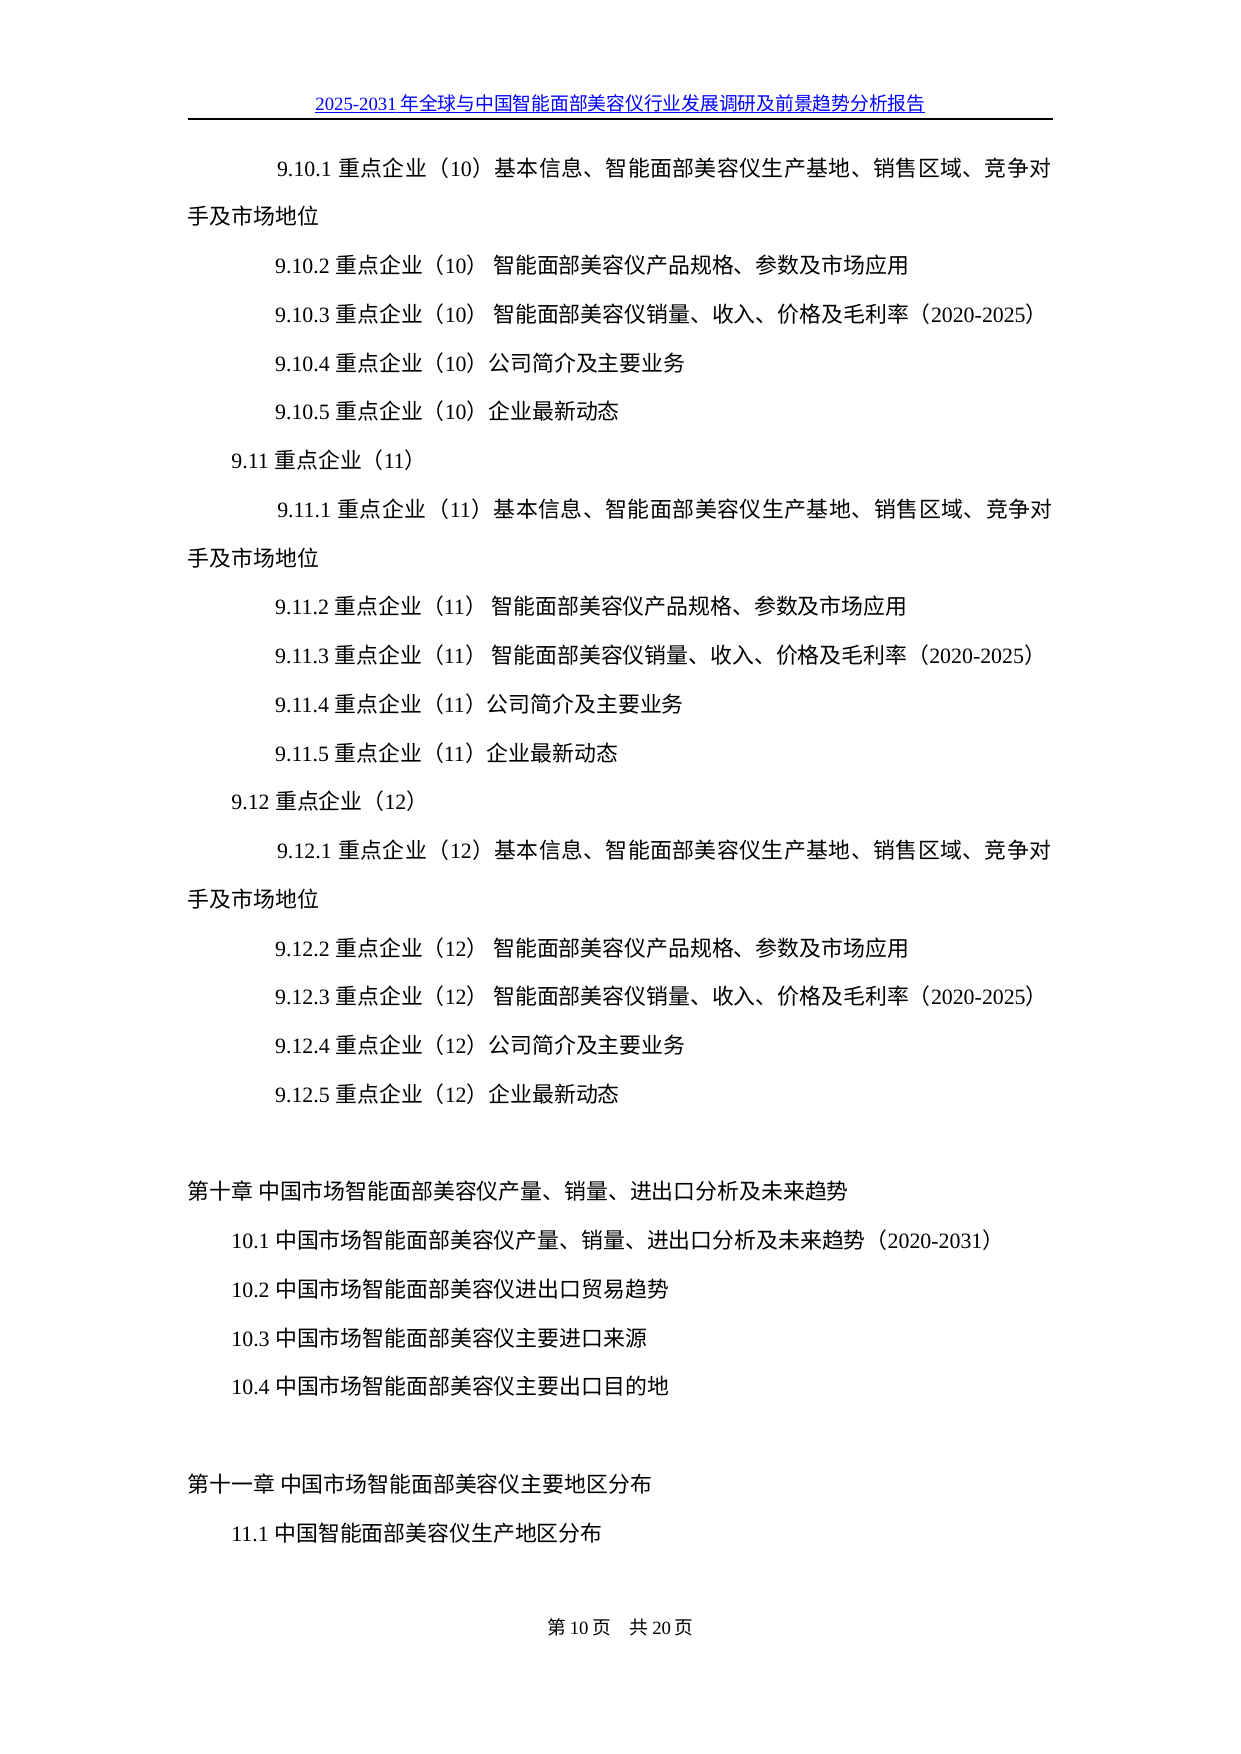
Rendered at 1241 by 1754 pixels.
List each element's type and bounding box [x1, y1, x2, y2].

text [187, 150, 1053, 1548]
